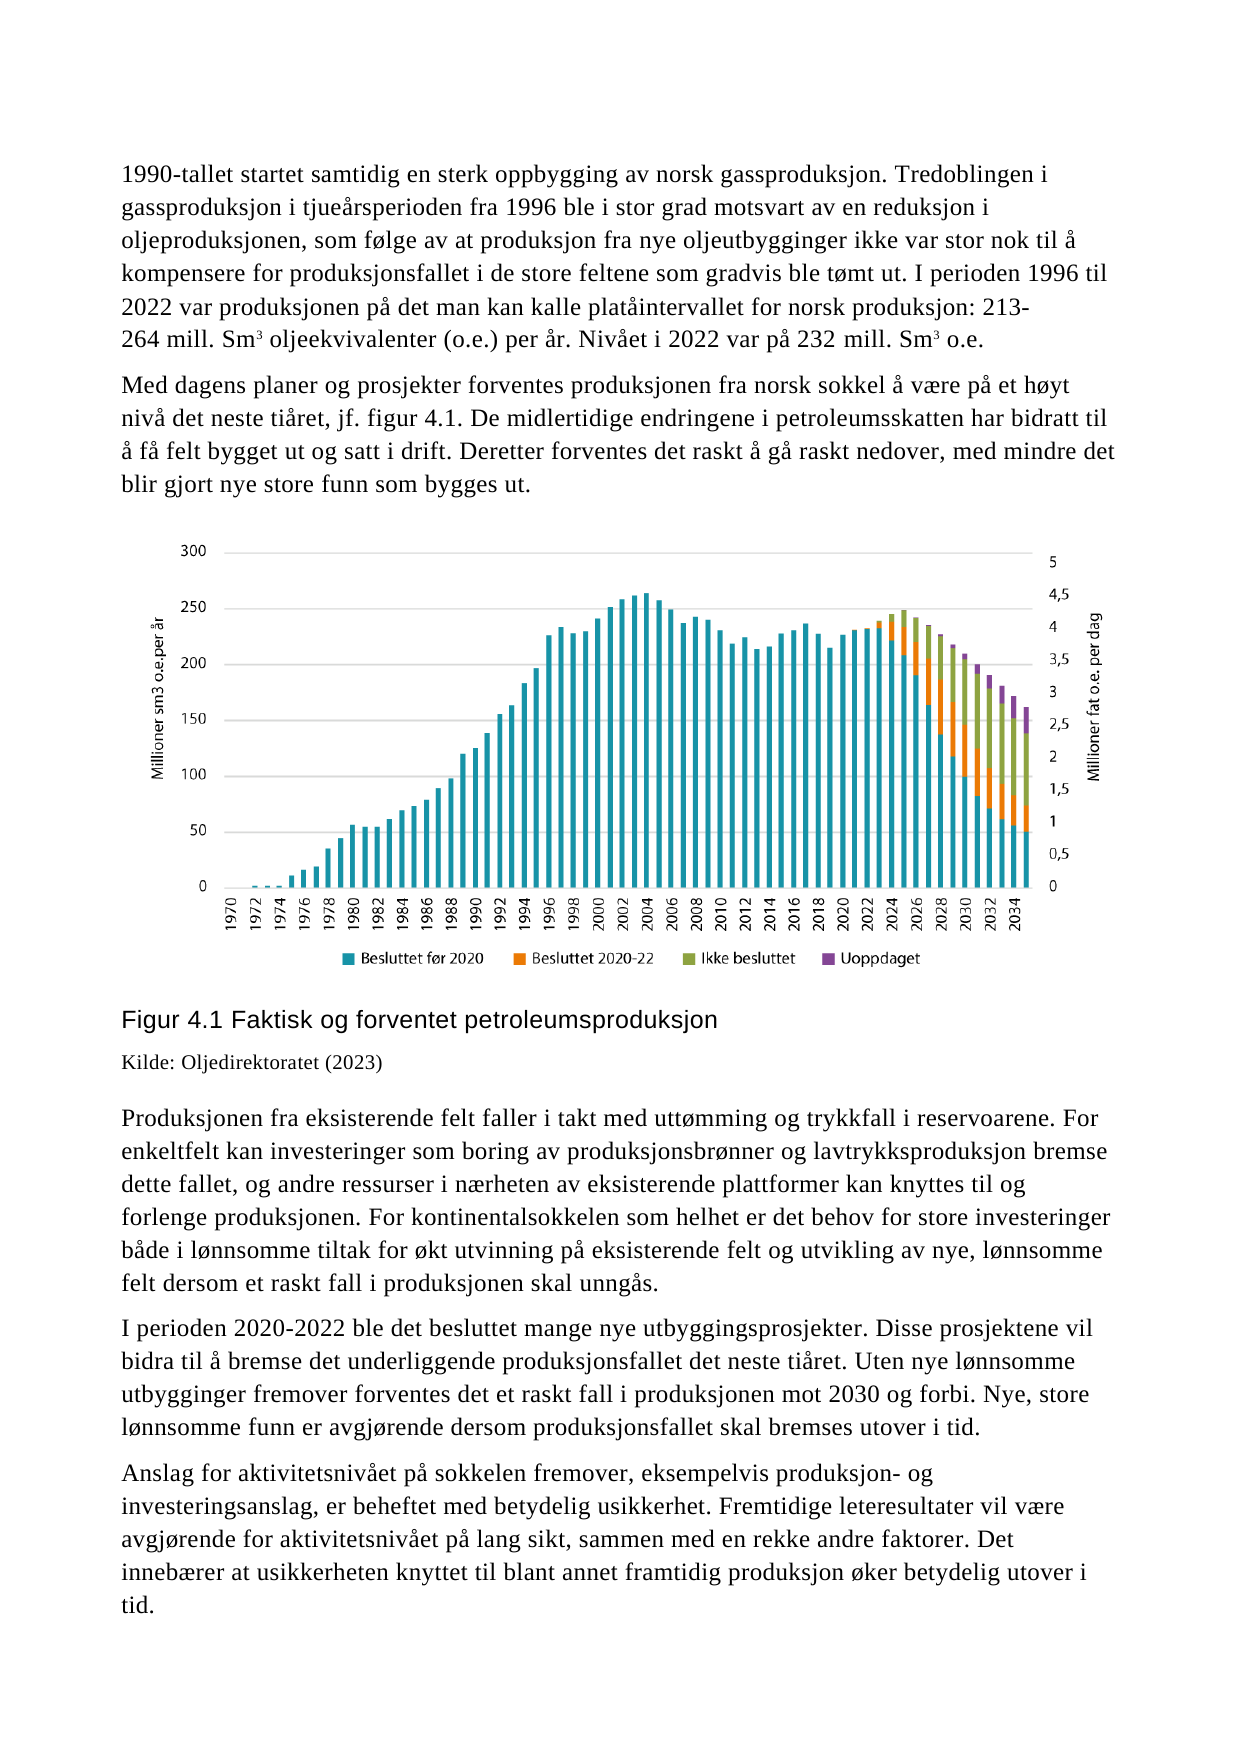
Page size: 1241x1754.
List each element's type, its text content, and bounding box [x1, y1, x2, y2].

text Kilde: Oljedirektoratet (2023) [121, 1050, 1119, 1074]
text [121, 159, 1119, 353]
text I perioden 2020-2022 ble det besluttet mange nye utbyggingsprosjekter. Disse prosjektene vil bidra til å bremse det underliggende produksjonsfallet det neste tiåret. Uten nye lønnsomme utbygginger fremover forventes det et raskt fall i produksjonen mot 2030 og forbi. Nye, store lønnsomme funn er avgjørende dersom produksjonsfallet skal bremses utover i tid. [121, 1313, 1119, 1441]
picture [121, 514, 1119, 988]
text Produksjonen fra eksisterende felt faller i takt med uttømming og trykkfall i reservoarene. For enkeltfelt kan investeringer som boring av produksjonsbrønner og lavtrykksproduksjon bremse dette fallet, og andre ressurser i nærheten av eksisterende plattformer kan knyttes til og forlenge produksjonen. For kontinentalsokkelen som helhet er det behov for store investeringer både i lønnsomme tiltak for økt utvinning på eksisterende felt og utvikling av nye, lønnsomme felt dersom et raskt fall i produksjonen skal unngås. [121, 1103, 1119, 1297]
text Anslag for aktivitetsnivået på sokkelen fremover, eksempelvis produksjon- og investeringsanslag, er beheftet med betydelig usikkerhet. Fremtidige leteresultater vil være avgjørende for aktivitetsnivået på lang sikt, sammen med en rekke andre faktorer. Det innebærer at usikkerheten knyttet til blant annet framtidig produksjon øker betydelig utover i tid. [121, 1458, 1119, 1619]
text Faktisk og forventet petroleumsproduksjon [121, 1005, 1119, 1033]
text Med dagens planer og prosjekter forventes produksjonen fra norsk sokkel å være på et høyt nivå det neste tiåret, jf. figur 4.1. De midlertidige endringene i petroleumsskatten har bidratt til å få felt bygget ut og satt i drift. Deretter forventes det raskt å gå raskt nedover, med mindre det blir gjort nye store funn som bygges ut. [121, 370, 1119, 498]
